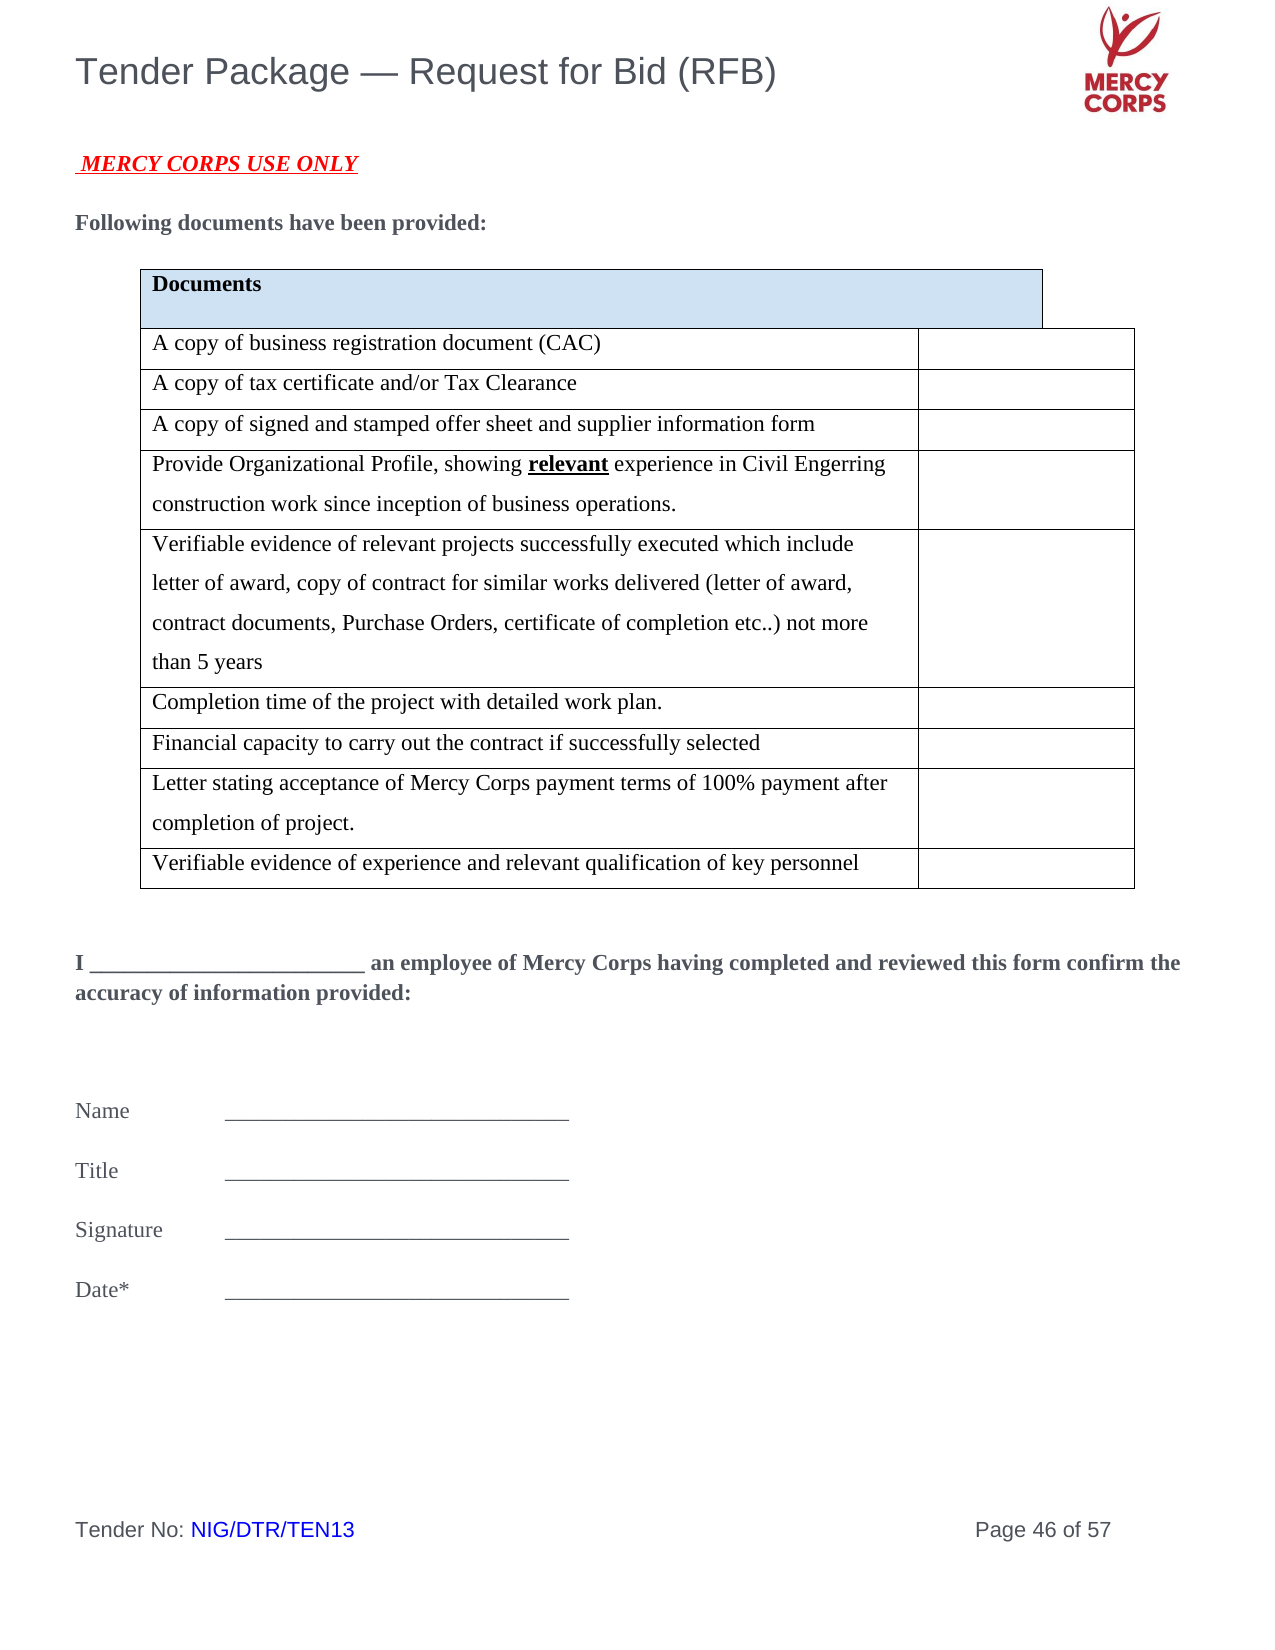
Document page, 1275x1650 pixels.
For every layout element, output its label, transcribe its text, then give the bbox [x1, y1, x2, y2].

text MERCY CORPS USE ONLY [75, 150, 1200, 176]
table_cell [919, 329, 1134, 368]
table_cell [919, 410, 1134, 449]
table_cell [919, 729, 1134, 768]
table_cell Financial capacity to carry out the contract if successfully selected [141, 729, 918, 768]
table_header Documents [141, 270, 1042, 328]
text Following documents have been provided: [75, 209, 1200, 236]
text Signature ______________________________ [75, 1216, 1200, 1243]
table_cell Letter stating acceptance of Mercy Corps payment terms of 100% payment after completion of project. [141, 769, 918, 848]
table_cell Provide Organizational Profile, showing relevant experience in Civil Engerring construction work since inception of business operations. [141, 451, 918, 529]
text Name ______________________________ [75, 1097, 1200, 1124]
table_cell [919, 530, 1134, 687]
text I ________________________ an employee of Mercy Corps having completed and reviewed this form confirm the accuracy of information provided: [75, 948, 1200, 1005]
text Date* ______________________________ [75, 1276, 1200, 1302]
table_cell Completion time of the project with detailed work plan. [141, 688, 918, 728]
table_cell A copy of signed and stamped offer sheet and supplier information form [141, 410, 918, 449]
table_cell [919, 451, 1134, 529]
text Title ______________________________ [75, 1157, 1200, 1183]
table_cell [919, 849, 1134, 888]
table_cell A copy of business registration document (CAC) [141, 329, 918, 368]
table_cell Verifiable evidence of relevant projects successfully executed which include letter of award, copy of contract for similar works delivered (letter of award, contract documents, Purchase Orders, certificate of completion etc..) not more than 5 years [141, 530, 918, 687]
table_cell [919, 370, 1134, 409]
table_cell Verifiable evidence of experience and relevant qualification of key personnel [141, 849, 918, 888]
table_cell A copy of tax certificate and/or Tax Clearance [141, 370, 918, 409]
table_cell [919, 688, 1134, 728]
table_cell [919, 769, 1134, 848]
picture [1076, 0, 1172, 119]
